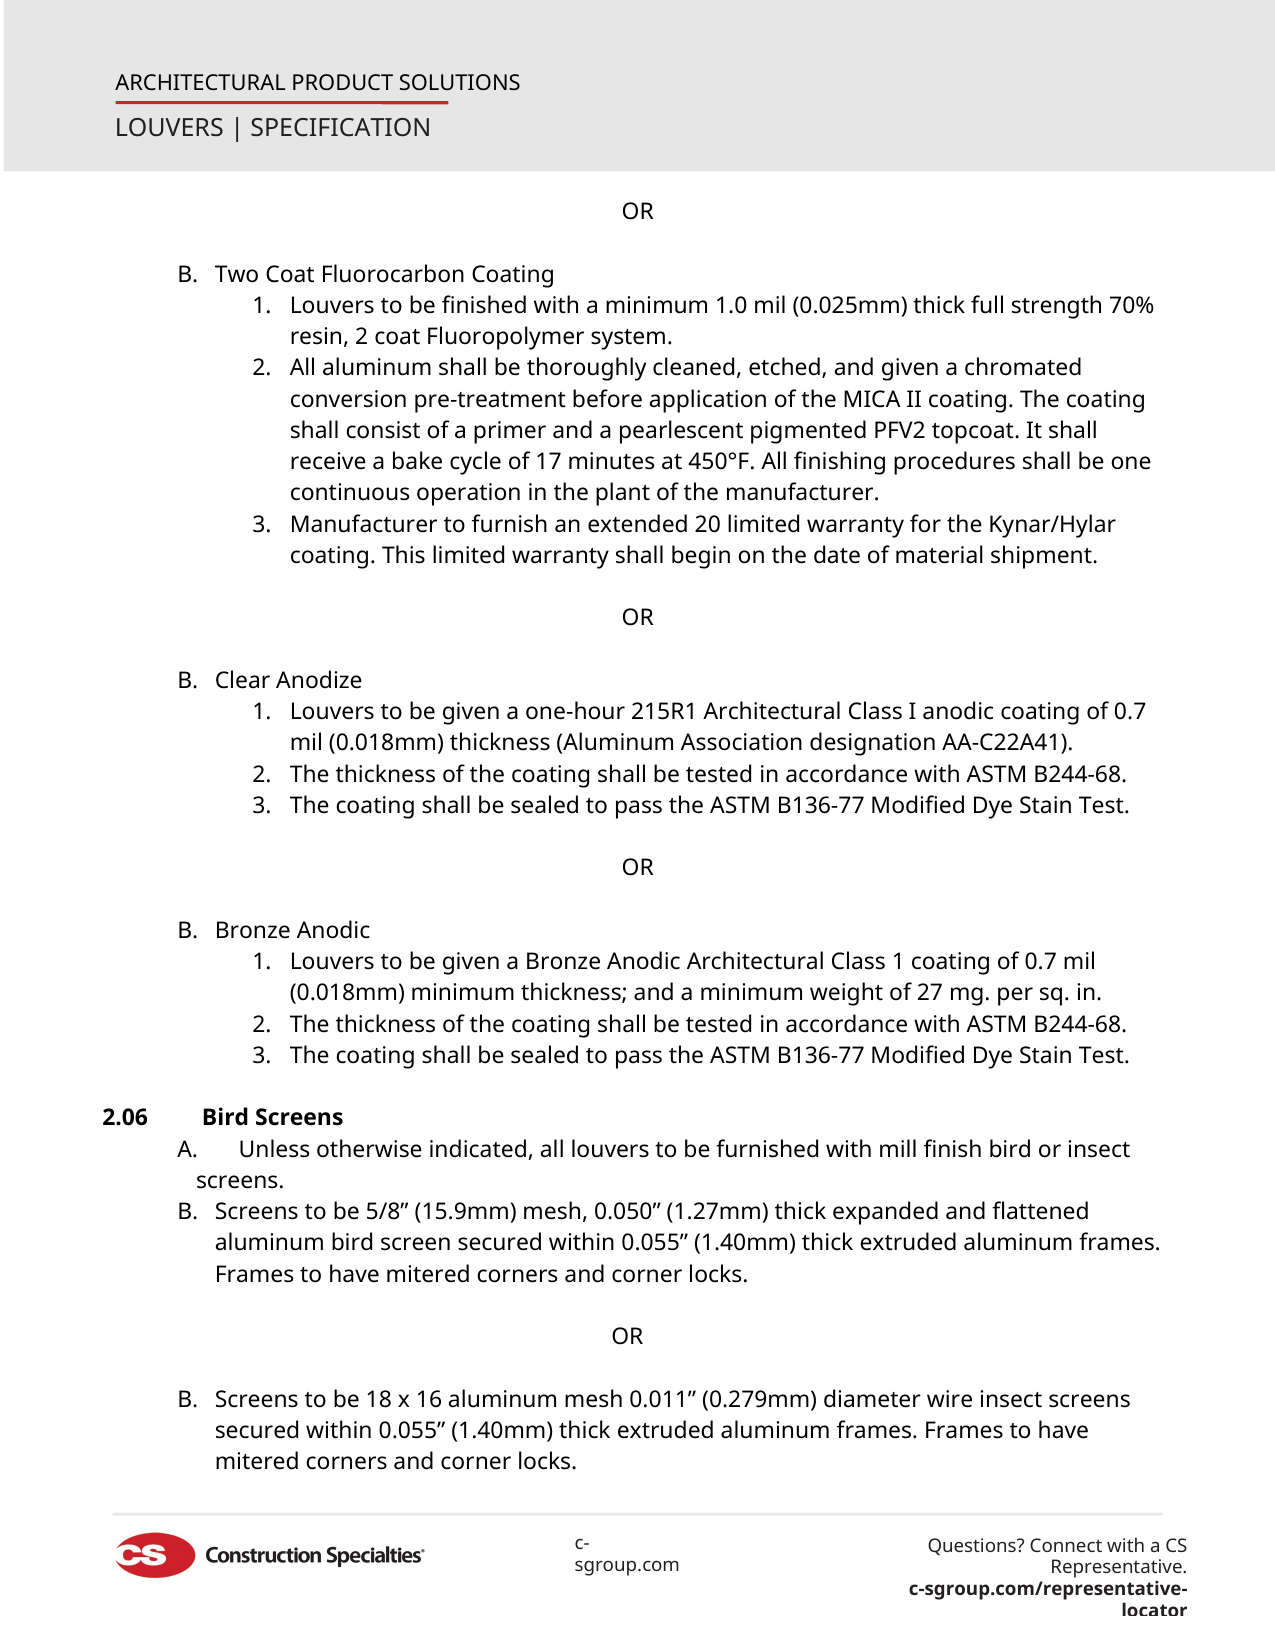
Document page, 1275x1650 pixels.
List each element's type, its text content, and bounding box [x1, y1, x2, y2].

list Louvers to be given a Bronze Anodic Architectural Class 1 coating of 0.7 mil (0.018mm) minimum thickness; and a minimum weight of 27 mg. per sq. in. [252, 945, 1173, 1007]
list Bird Screens [102, 1101, 1173, 1132]
list Louvers to be finished with a minimum 1.0 mil (0.025mm) thick full strength 70% resin, 2 coat Fluoropolymer system. [252, 289, 1173, 351]
text OR [158, 1320, 1173, 1351]
list Screens to be 18 x 16 aluminum mesh 0.011” (0.279mm) diameter wire insect screens secured within 0.055” (1.40mm) thick extruded aluminum frames. Frames to have mitered corners and corner locks. [177, 1382, 1173, 1476]
list Two Coat Fluorocarbon Coating [177, 257, 1173, 289]
list Louvers to be given a one-hour 215R1 Architectural Class I anodic coating of 0.7 mil (0.018mm) thickness (Aluminum Association designation AA-C22A41). [252, 695, 1173, 757]
list All aluminum shall be thoroughly cleaned, etched, and given a chromated conversion pre-treatment before application of the MICA II coating. The coating shall consist of a primer and a pearlescent pigmented PFV2 topcoat. It shall receive a bake cycle of 17 minutes at 450°F. All finishing procedures shall be one continuous operation in the plant of the manufacturer. [252, 351, 1173, 507]
list Manufacturer to furnish an extended 20 limited warranty for the Kynar/Hylar coating. This limited warranty shall begin on the date of material shipment. [252, 507, 1173, 570]
list The thickness of the coating shall be tested in accordance with ASTM B244-68. [252, 757, 1173, 789]
list The coating shall be sealed to pass the ASTM B136-77 Modified Dye Stain Test. [252, 1039, 1173, 1070]
text OR [102, 195, 1173, 226]
list The coating shall be sealed to pass the ASTM B136-77 Modified Dye Stain Test. [252, 789, 1173, 820]
picture [115, 1532, 425, 1578]
text OR [102, 601, 1173, 632]
text OR [102, 851, 1173, 882]
list The thickness of the coating shall be tested in accordance with ASTM B244-68. [252, 1007, 1173, 1039]
list Clear Anodize [177, 664, 1173, 695]
list Screens to be 5/8” (15.9mm) mesh, 0.050” (1.27mm) thick expanded and flattened aluminum bird screen secured within 0.055” (1.40mm) thick extruded aluminum frames. Frames to have mitered corners and corner locks. [177, 1195, 1173, 1289]
list Bronze Anodic [177, 914, 1173, 945]
list Unless otherwise indicated, all louvers to be furnished with mill finish bird or insect screens. [177, 1132, 1173, 1195]
